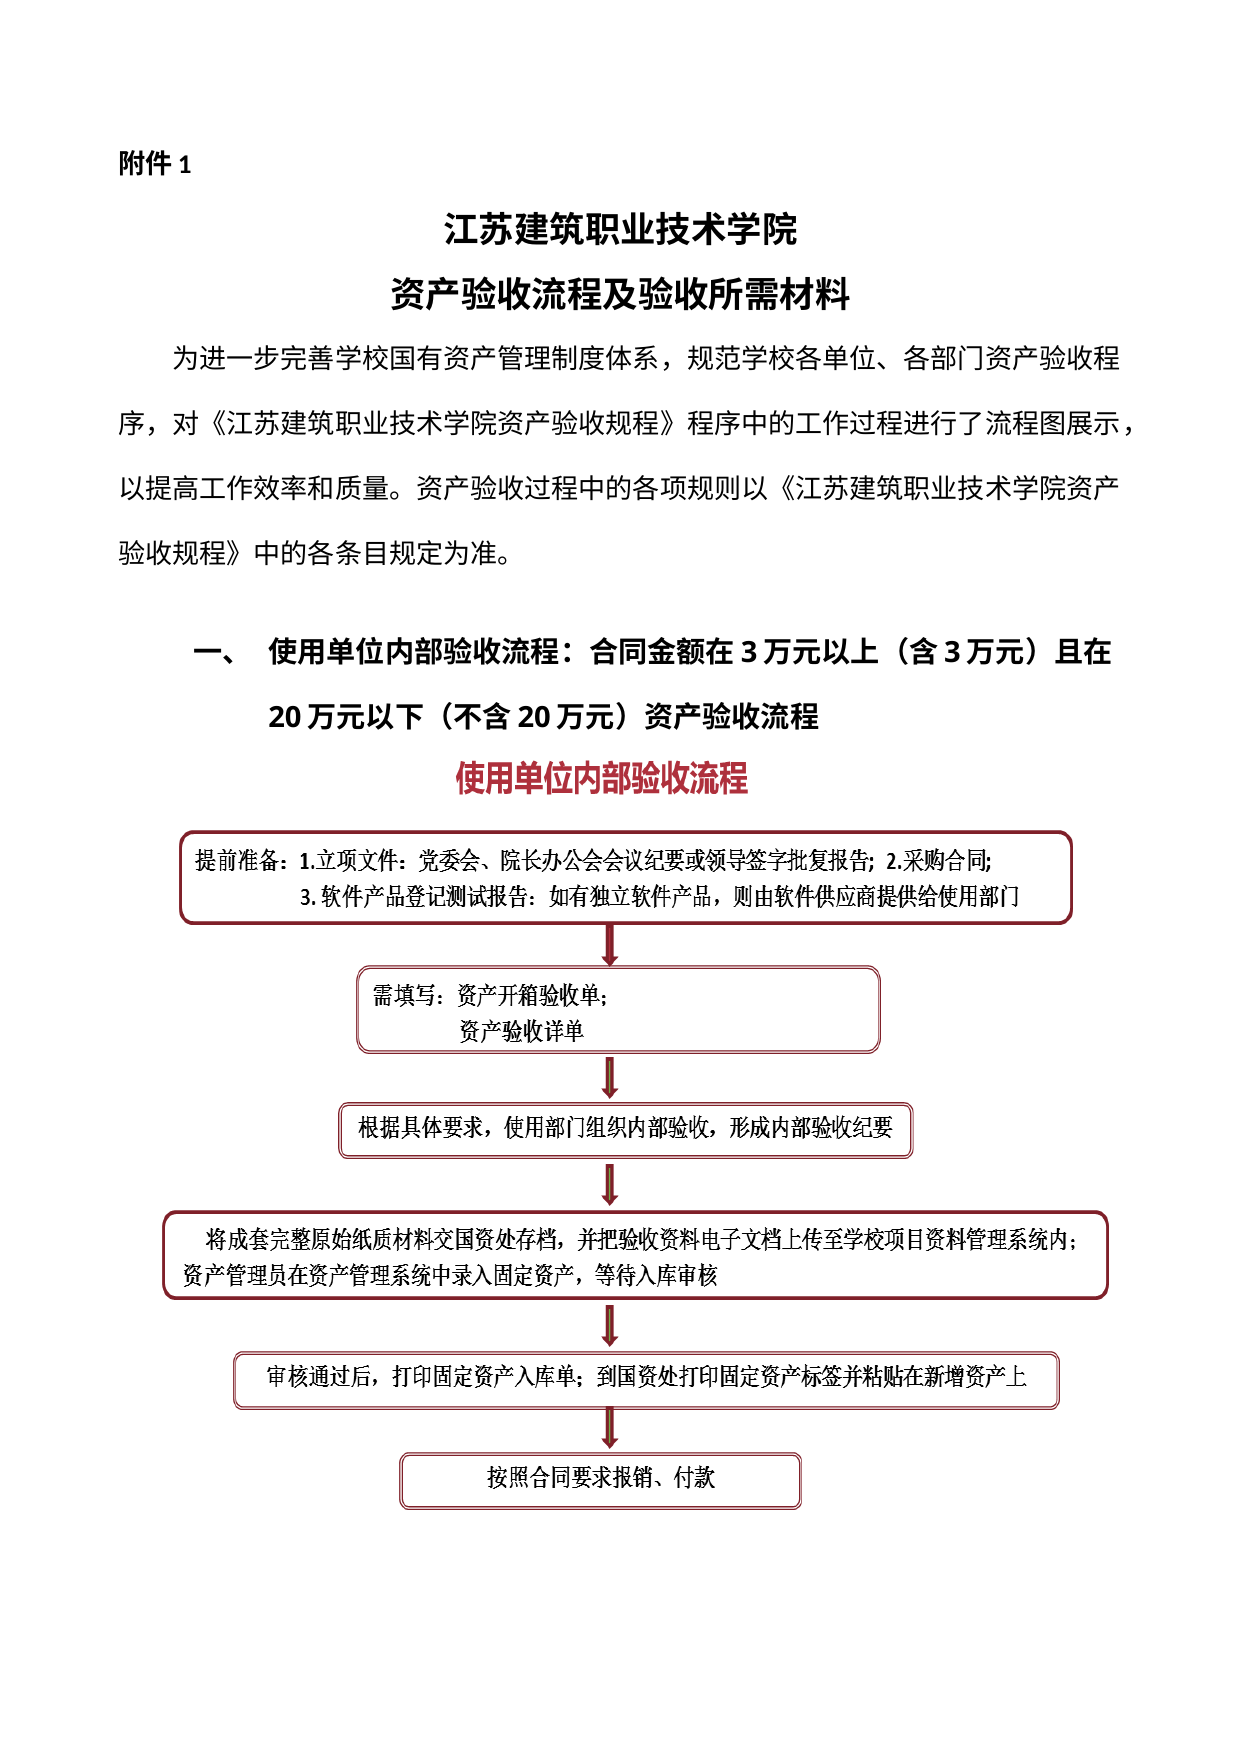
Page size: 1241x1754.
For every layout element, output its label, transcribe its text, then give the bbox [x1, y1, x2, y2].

text 资产验收流程及验收所需材料 [118, 259, 1122, 324]
text 为进一步完善学校国有资产管理制度体系，规范学校各单位、各部门资产验收程序，对《江苏建筑职业技术学院资产验收规程》程序中的工作过程进行了流程图展示，以提高工作效率和质量。资产验收过程中的各项规则以《江苏建筑职业技术学院资产验收规程》中的各条目规定为准。 [118, 324, 1122, 584]
picture [144, 747, 1123, 1522]
text 江苏建筑职业技术学院 [118, 194, 1122, 259]
text 附件1 [118, 129, 1122, 194]
list 使用单位内部验收流程：合同金额在3万元以上（含3万元）且在20万元以下（不含20万元）资产验收流程 [193, 617, 1122, 747]
